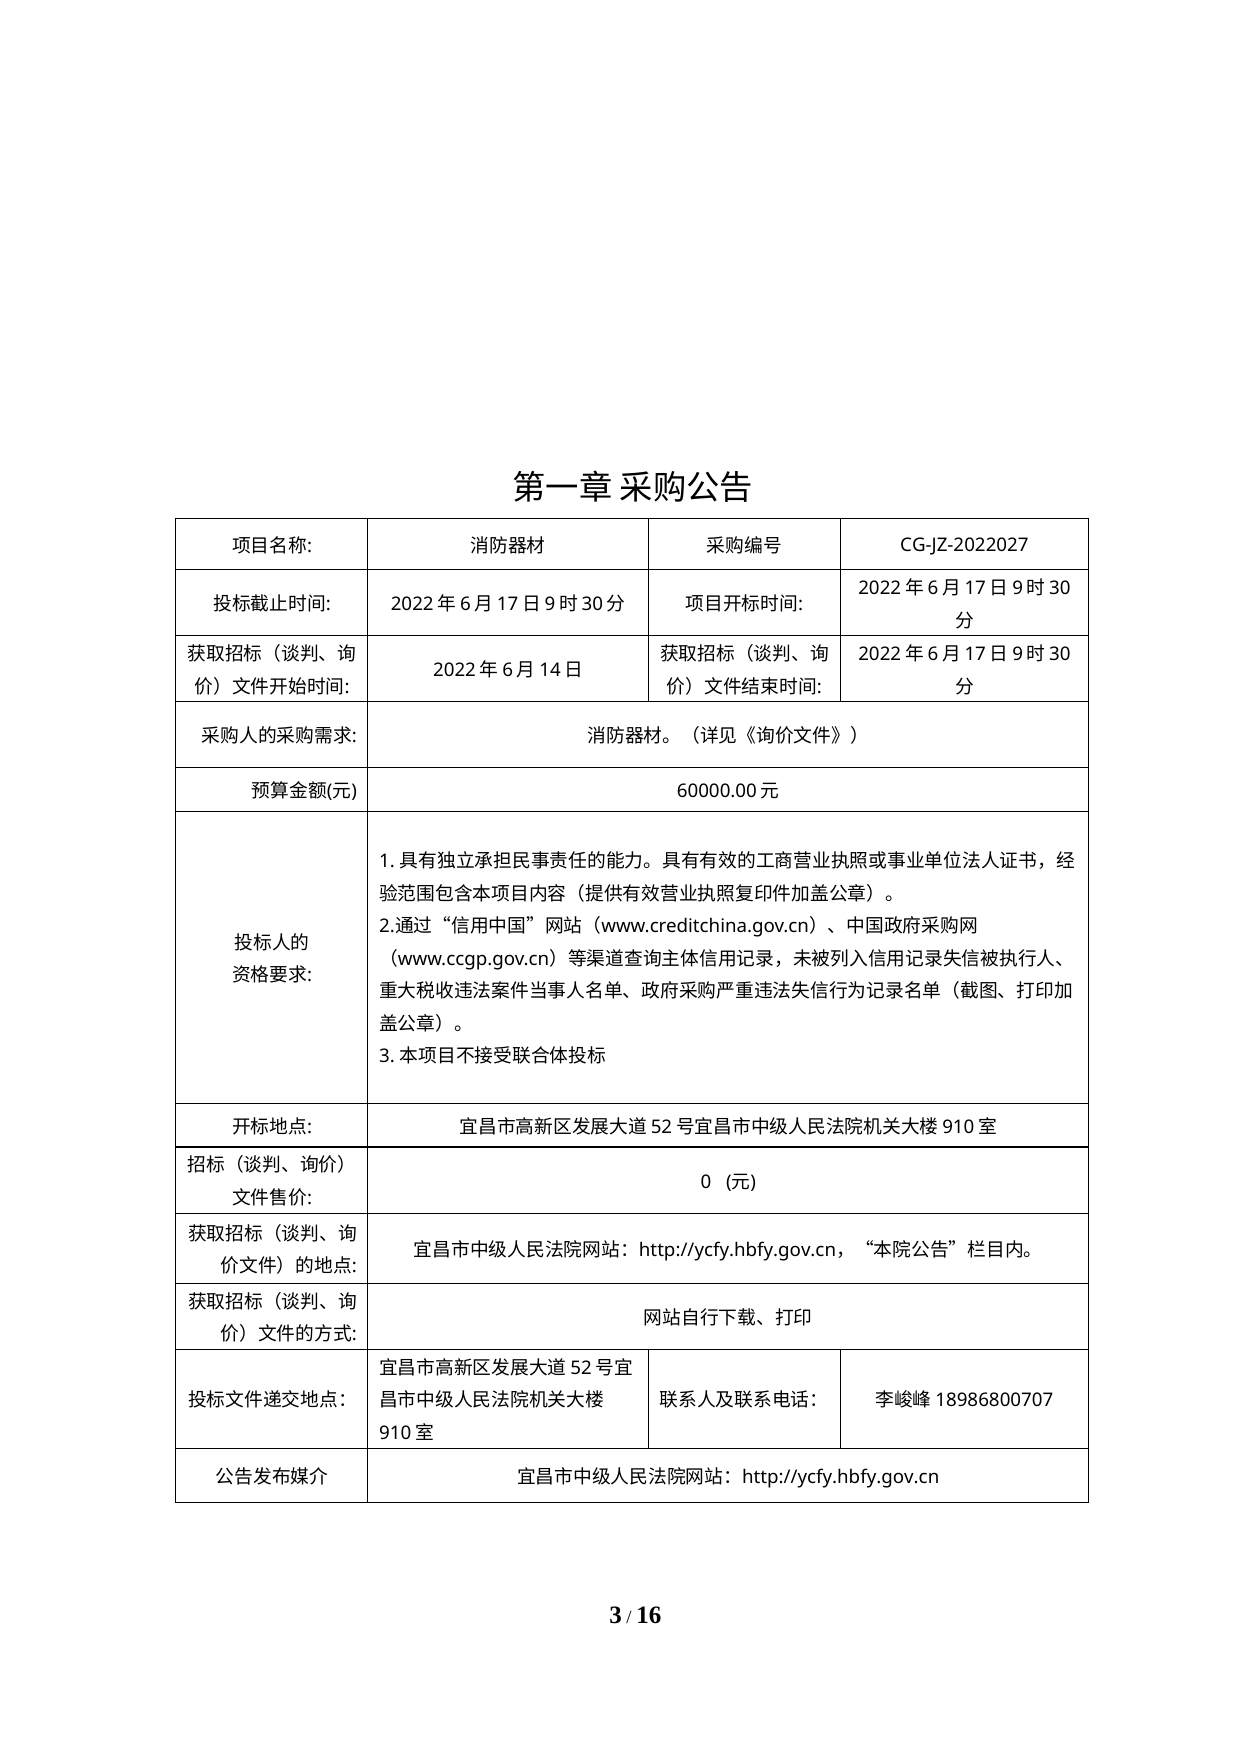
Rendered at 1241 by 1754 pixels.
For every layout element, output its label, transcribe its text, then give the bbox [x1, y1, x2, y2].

table_header 消防器材 [368, 519, 648, 569]
table_cell 获取招标（谈判、询价）文件的方式: [176, 1284, 367, 1349]
table_cell 获取招标（谈判、询价）文件开始时间: [176, 636, 367, 701]
table_cell 招标（谈判、询价）文件售价: [176, 1148, 367, 1212]
table_cell 公告发布媒介 [176, 1449, 367, 1502]
table_cell 投标文件递交地点： [176, 1350, 367, 1447]
table_cell 1. 具有独立承担民事责任的能力。具有有效的工商营业执照或事业单位法人证书，经验范围包含本项目内容（提供有效营业执照复印件加盖公章）。 2.通过“信用中国”网站（www.creditchina.gov.cn）、中国政府采购网（www.ccgp.gov.cn）等渠道查询主体信用记录，未被列入信用记录失信被执行人、重大税收违法案件当事人名单、政府采购严重违法失信行为记录名单（截图、打印加盖公章）。 3. 本项目不接受联合体投标 [368, 812, 1088, 1103]
table_header 采购编号 [649, 519, 840, 569]
text 第一章 采购公告 [187, 453, 1078, 518]
table_cell 项目开标时间: [649, 570, 840, 635]
table_cell 采购人的采购需求: [176, 702, 367, 767]
table_cell 李峻峰18986800707 [841, 1350, 1088, 1447]
table_cell 宜昌市高新区发展大道52号宜昌市中级人民法院机关大楼910室 [368, 1104, 1088, 1146]
table_cell 60000.00元 [368, 768, 1088, 811]
table_header 项目名称: [176, 519, 367, 569]
table_cell 获取招标（谈判、询价文件）的地点: [176, 1214, 367, 1283]
table_cell 预算金额(元) [176, 768, 367, 811]
table_cell 0 (元) [368, 1148, 1088, 1212]
table_cell 2022年6月17日9时30分 [841, 636, 1088, 701]
table_cell 投标人的 资格要求: [176, 812, 367, 1103]
table_cell 获取招标（谈判、询价）文件结束时间: [649, 636, 840, 701]
table_cell 宜昌市中级人民法院网站：http://ycfy.hbfy.gov.cn，“本院公告”栏目内。 [368, 1214, 1088, 1283]
table_cell 宜昌市高新区发展大道52号宜昌市中级人民法院机关大楼910室 [368, 1350, 648, 1447]
table_cell 2022年6月17日9时30分 [368, 570, 648, 635]
table_cell 网站自行下载、打印 [368, 1284, 1088, 1349]
table_cell 2022年6月14日 [368, 636, 648, 701]
table_cell 投标截止时间: [176, 570, 367, 635]
table_header CG-JZ-2022027 [841, 519, 1088, 569]
table_cell 2022年6月17日9时30分 [841, 570, 1088, 635]
table_cell 宜昌市中级人民法院网站：http://ycfy.hbfy.gov.cn [368, 1449, 1088, 1502]
table_cell 消防器材。（详见《询价文件》） [368, 702, 1088, 767]
table_cell 开标地点: [176, 1104, 367, 1146]
table_cell 联系人及联系电话： [649, 1350, 840, 1447]
